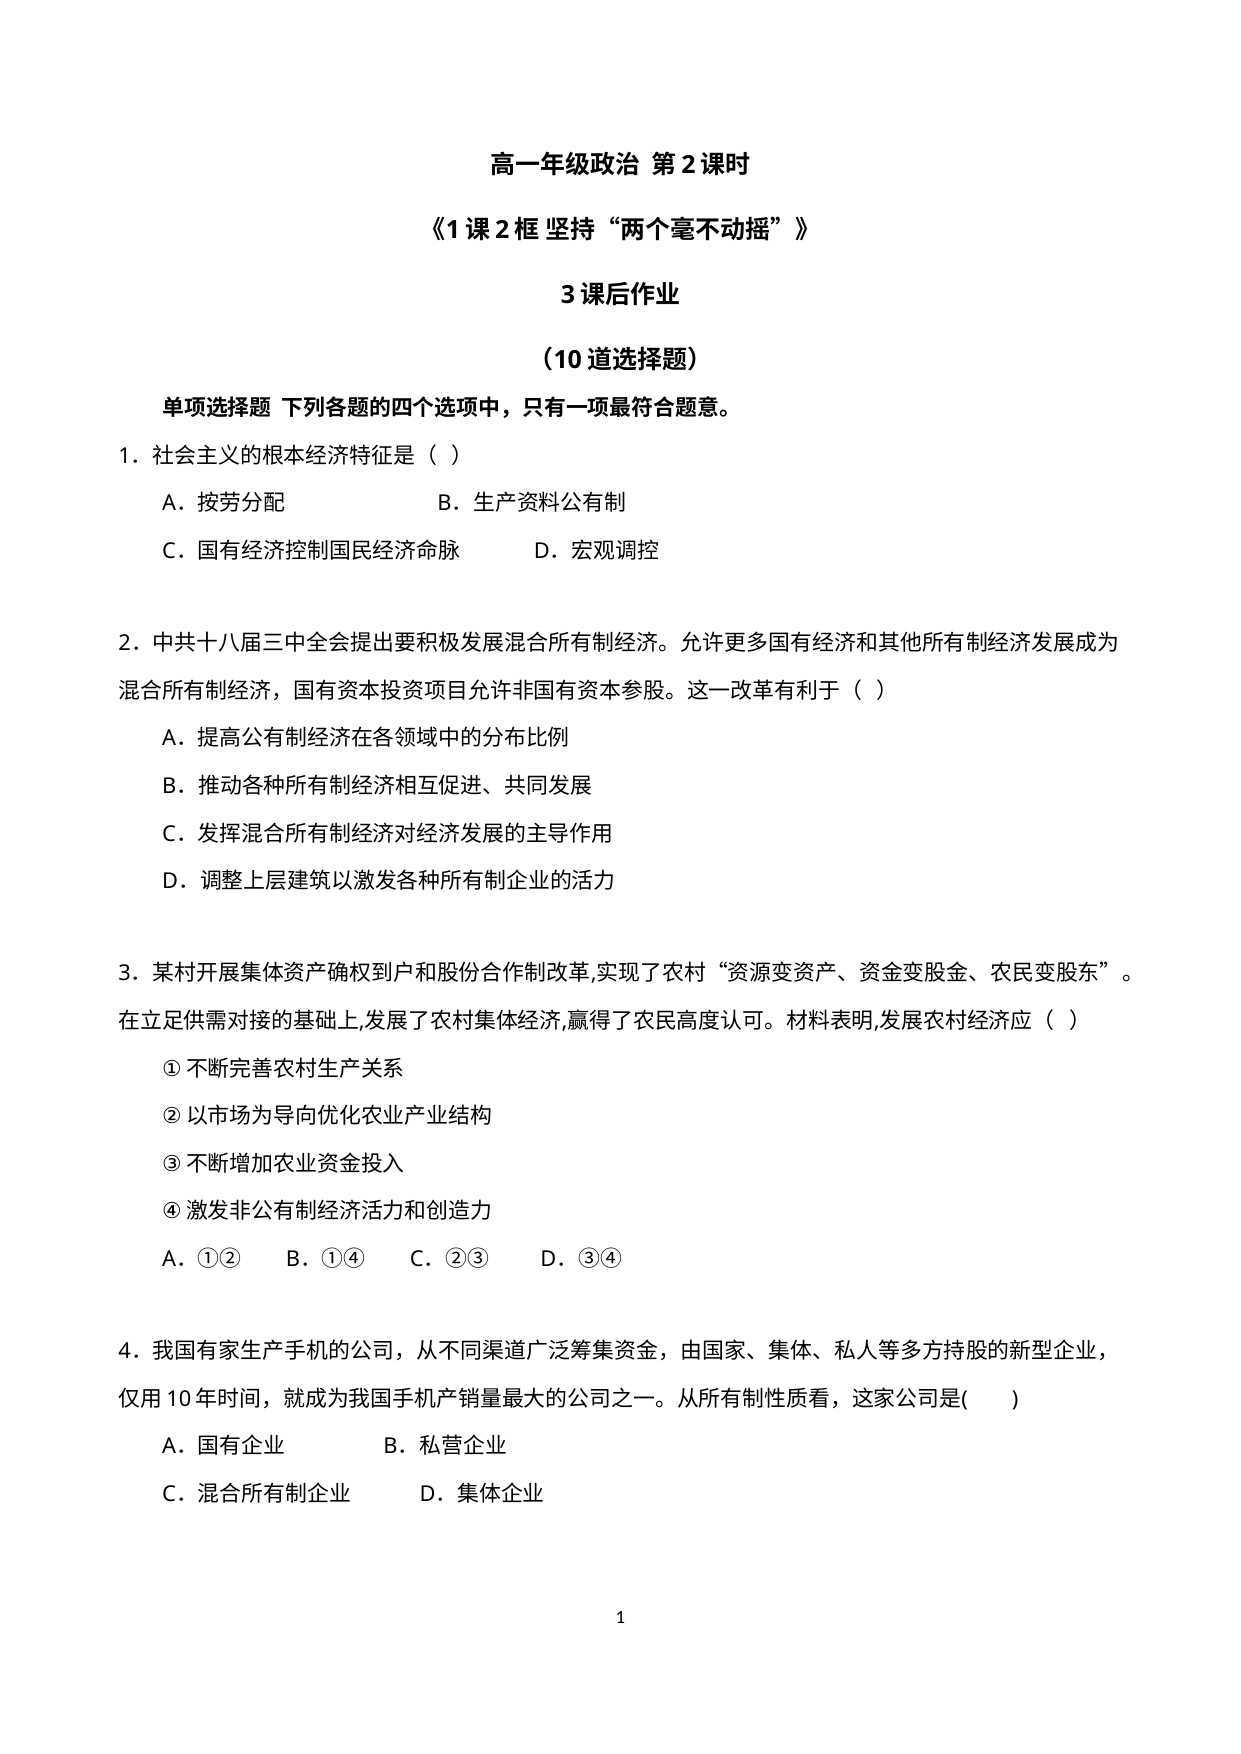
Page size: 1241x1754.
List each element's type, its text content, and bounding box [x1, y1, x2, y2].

text 单项选择题 下列各题的四个选项中，只有一项最符合题意。 [118, 390, 1122, 422]
text A．提高公有制经济在各领域中的分布比例 [118, 720, 1122, 752]
text （10道选择题） [118, 325, 1122, 390]
text 3课后作业 [118, 260, 1122, 325]
text 高一年级政治 第2课时 [118, 130, 1122, 195]
text A．按劳分配 B．生产资料公有制 [118, 485, 1122, 517]
text A．国有企业 B．私营企业 [118, 1428, 1122, 1460]
text ④激发非公有制经济活力和创造力 [118, 1193, 1122, 1225]
text B．推动各种所有制经济相互促进、共同发展 [118, 768, 1122, 800]
text ①不断完善农村生产关系 [118, 1051, 1122, 1082]
text A．①② B．①④ C．②③ D．③④ [118, 1241, 1122, 1273]
text C．国有经济控制国民经济命脉 D．宏观调控 [118, 533, 1122, 565]
text 《1课2框 坚持“两个毫不动摇”》 [118, 195, 1122, 260]
text D．调整上层建筑以激发各种所有制企业的活力 [118, 863, 1122, 895]
text ②以市场为导向优化农业产业结构 [118, 1098, 1122, 1130]
text C．发挥混合所有制经济对经济发展的主导作用 [118, 816, 1122, 847]
text 4．我国有家生产手机的公司，从不同渠道广泛筹集资金，由国家、集体、私人等多方持股的新型企业，仅用10年时间，就成为我国手机产销量最大的公司之一。从所有制性质看，这家公司是( ) [118, 1333, 1122, 1413]
text ③不断增加农业资金投入 [118, 1146, 1122, 1178]
text C．混合所有制企业 D．集体企业 [118, 1476, 1122, 1508]
text 1．社会主义的根本经济特征是（ ） [118, 438, 1122, 469]
text 3．某村开展集体资产确权到户和股份合作制改革,实现了农村“资源变资产、资金变股金、农民变股东”。在立足供需对接的基础上,发展了农村集体经济,赢得了农民高度认可。材料表明,发展农村经济应（ ） [118, 955, 1122, 1035]
text 2．中共十八届三中全会提出要积极发展混合所有制经济。允许更多国有经济和其他所有制经济发展成为混合所有制经济，国有资本投资项目允许非国有资本参股。这一改革有利于（ ） [118, 625, 1122, 704]
